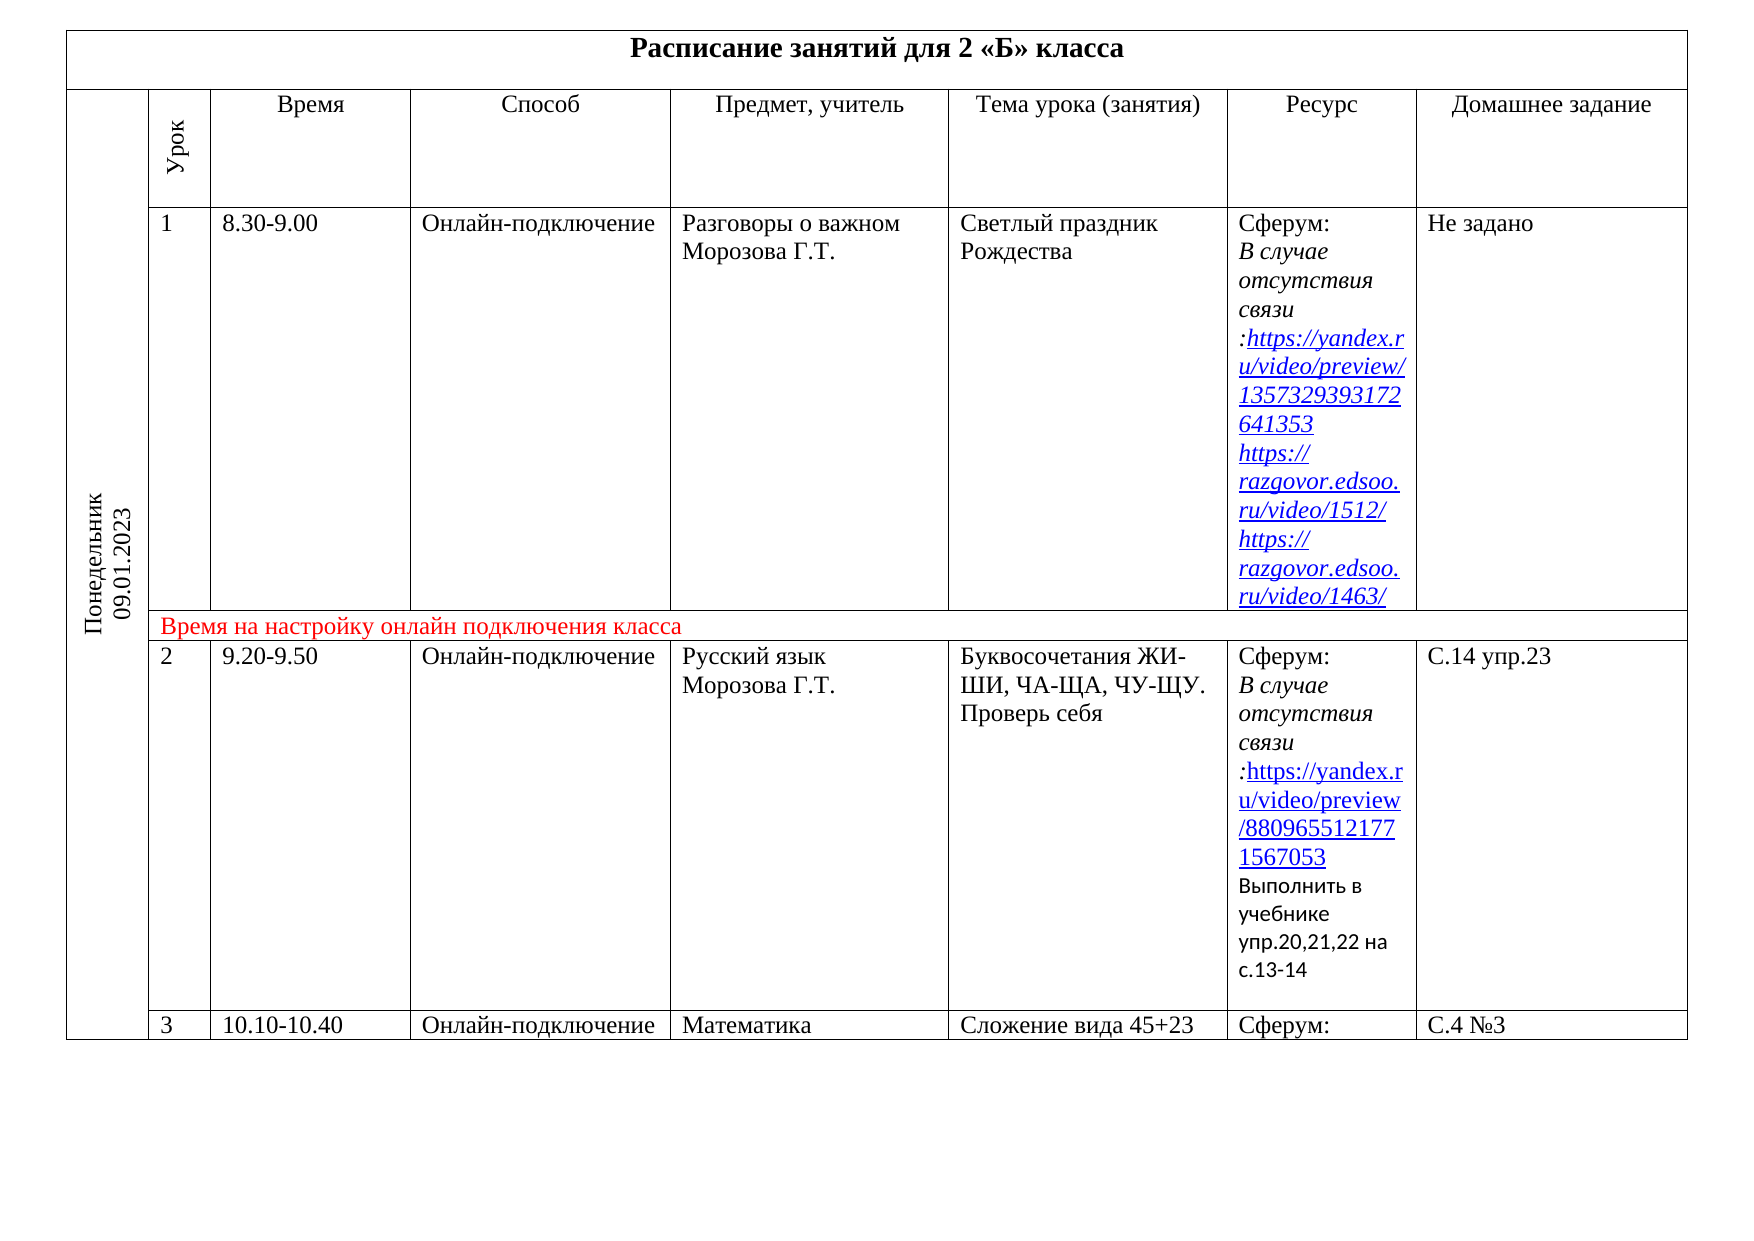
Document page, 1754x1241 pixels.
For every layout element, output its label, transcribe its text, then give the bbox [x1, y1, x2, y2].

table_cell Тема урока (занятия) [949, 90, 1227, 207]
table_header Расписание занятий для 2 «Б» класса [67, 31, 1687, 88]
table_cell С.4 №3 [1417, 1011, 1687, 1039]
table_cell Предмет, учитель [671, 90, 948, 207]
table_cell Буквосочетания ЖИ-ШИ, ЧА-ЩА, ЧУ-ЩУ. Проверь себя [949, 641, 1227, 1009]
table_cell Время [211, 90, 410, 207]
table_cell 10.10-10.40 [211, 1011, 410, 1039]
table_cell 1 [149, 208, 210, 610]
table_cell Домашнее задание [1417, 90, 1687, 207]
table_cell Русский язык Морозова Г.Т. [671, 641, 948, 1009]
table_cell Сферум: В случае отсутствия связи:https://yandex.ru/video/preview/1357329393172641353 https://razgovor.edsoo.ru/video/1512/ https://razgovor.edsoo.ru/video/1463/ [1228, 208, 1416, 610]
table_cell Разговоры о важном Морозова Г.Т. [671, 208, 948, 610]
table_cell Онлайн-подключение [411, 1011, 670, 1039]
table_cell Не задано [1417, 208, 1687, 610]
table_cell Сложение вида 45+23 [949, 1011, 1227, 1039]
table_cell Ресурс [1228, 90, 1416, 207]
table_cell Способ [411, 90, 670, 207]
table_cell 8.30-9.00 [211, 208, 410, 610]
table_cell Время на настройку онлайн подключения класса [149, 611, 1687, 640]
table_cell С.14 упр.23 [1417, 641, 1687, 1009]
table_cell 9.20-9.50 [211, 641, 410, 1009]
table_cell Онлайн-подключение [411, 641, 670, 1009]
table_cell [671, 1011, 948, 1039]
table_cell 3 [149, 1011, 210, 1039]
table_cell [1228, 1011, 1416, 1039]
table_cell Онлайн-подключение [411, 208, 670, 610]
table_cell Сферум: В случае отсутствия связи:https://yandex.ru/video/preview/8809655121771567053 Выполнить в учебнике упр.20,21,22 на с.13-14 [1228, 641, 1416, 1009]
table_cell Светлый праздник Рождества [949, 208, 1227, 610]
table_cell 2 [149, 641, 210, 1009]
table_cell Понедельник 09.01.2023 [67, 90, 148, 1039]
table_cell Урок [149, 90, 210, 207]
